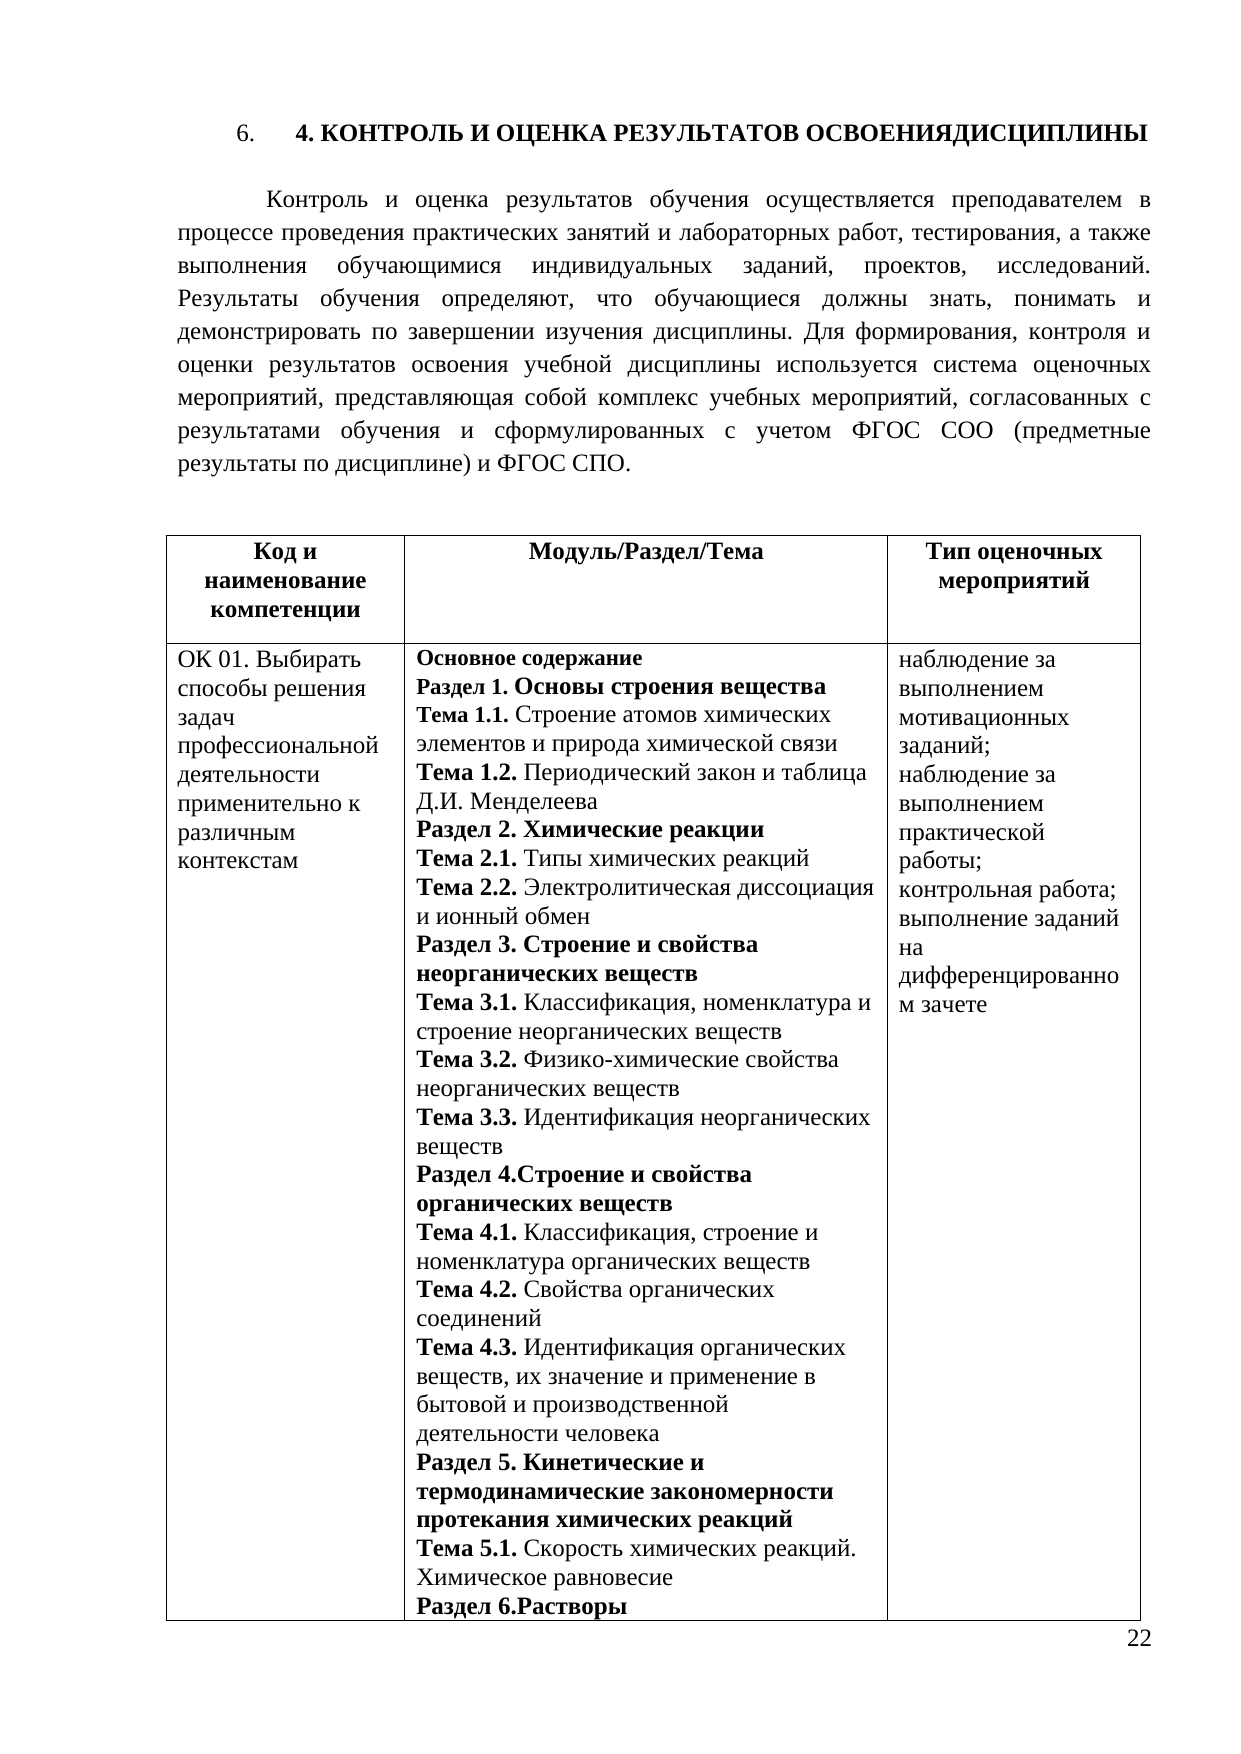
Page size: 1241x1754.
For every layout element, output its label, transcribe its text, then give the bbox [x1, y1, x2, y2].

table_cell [405, 644, 887, 1619]
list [177, 118, 1152, 147]
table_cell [888, 644, 1140, 1619]
text Контроль и оценка результатов обучения осуществляется преподавателем в процессе проведения практических занятий и лабораторных работ, тестирования, а также выполнения обучающимися индивидуальных заданий, проектов, исследований. Результаты обучения определяют, что обучающиеся должны знать, понимать и демонстрировать по завершении изучения дисциплины. Для формирования, контроля и оценки результатов освоения учебной дисциплины используется система оценочных мероприятий, представляющая собой комплекс учебных мероприятий, согласованных с результатами обучения и сформулированных с учетом ФГОС СОО (предметные результаты по дисциплине) и ФГОС СПО. [177, 184, 1152, 477]
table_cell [167, 644, 404, 1619]
table_header Тип оценочных мероприятий [888, 536, 1140, 643]
table_header Модуль/Раздел/Тема [405, 536, 887, 643]
table_header Код и наименование компетенции [167, 536, 404, 643]
